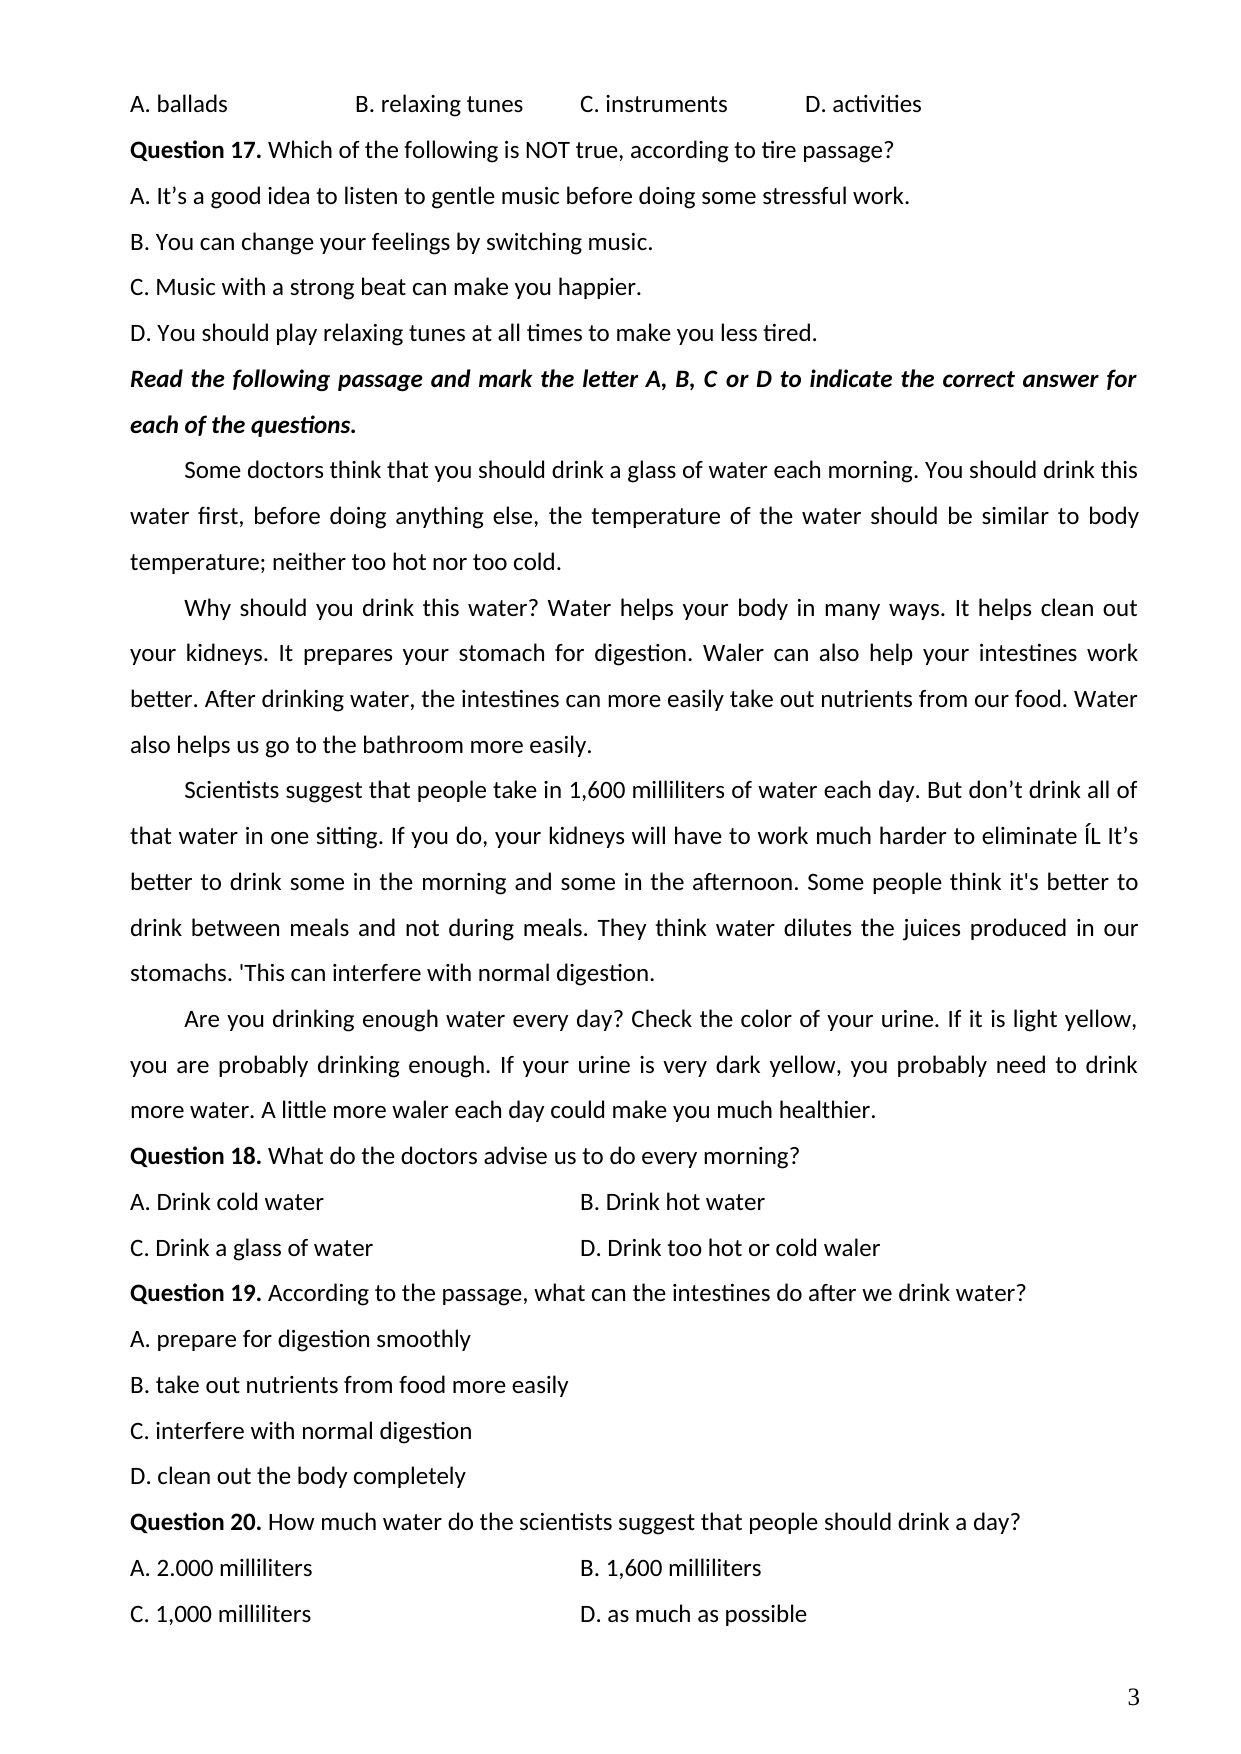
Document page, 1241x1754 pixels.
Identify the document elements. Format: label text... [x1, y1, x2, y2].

text C. Drink a glass of water D. Drink too hot or cold waler [130, 1232, 1140, 1262]
text A. It’s a good idea to listen to gentle music before doing some stressful work. [130, 180, 1140, 211]
text Question 17. Which of the following is NOT true, according to tire passage? [130, 134, 1140, 165]
text Question 18. What do the doctors advise us to do every morning? [130, 1140, 1140, 1171]
text A. 2.000 milliliters B. 1,600 milliliters [130, 1552, 1140, 1582]
text A. Drink cold water B. Drink hot water [130, 1186, 1140, 1217]
text C. 1,000 milliliters D. as much as possible [130, 1598, 1140, 1628]
text Some doctors think that you should drink a glass of water each morning. You should drink this water first, before doing anything else, the temperature of the water should be similar to body temperature; neither too hot nor too cold. [130, 454, 1140, 576]
text D. You should play relaxing tunes at all times to make you less tired. [130, 317, 1140, 348]
text Read the following passage and mark the letter A, B, C or D to indicate the correct answer for each of the questions. [130, 363, 1140, 439]
text C. interfere with normal digestion [130, 1415, 1140, 1445]
text B. take out nutrients from food more easily [130, 1369, 1140, 1399]
text A. prepare for digestion smoothly [130, 1323, 1140, 1354]
text Why should you drink this water? Water helps your body in many ways. It helps clean out your kidneys. It prepares your stomach for digestion. Waler can also help your intestines work better. After drinking water, the intestines can more easily take out nutrients from our food. Water also helps us go to the bathroom more easily. [130, 592, 1140, 759]
text B. You can change your feelings by switching music. [130, 226, 1140, 256]
text D. clean out the body completely [130, 1461, 1140, 1491]
text Question 19. According to the passage, what can the intestines do after we drink water? [130, 1278, 1140, 1308]
text C. Music with a strong beat can make you happier. [130, 272, 1140, 302]
text A. ballads B. relaxing tunes C. instruments D. activities [130, 89, 1140, 119]
text Are you drinking enough water every day? Check the color of your urine. If it is light yellow, you are probably drinking enough. If your urine is very dark yellow, you probably need to drink more water. A little more waler each day could make you much healthier. [130, 1003, 1140, 1125]
text Scientists suggest that people take in 1,600 milliliters of water each day. But don’t drink all of that water in one sitting. If you do, your kidneys will have to work much harder to eliminate ÍL It’s better to drink some in the morning and some in the afternoon. Some people think it's better to drink between meals and not during meals. They think water dilutes the juices produced in our stomachs. 'This can interfere with normal digestion. [130, 774, 1140, 988]
text Question 20. How much water do the scientists suggest that people should drink a day? [130, 1506, 1140, 1537]
